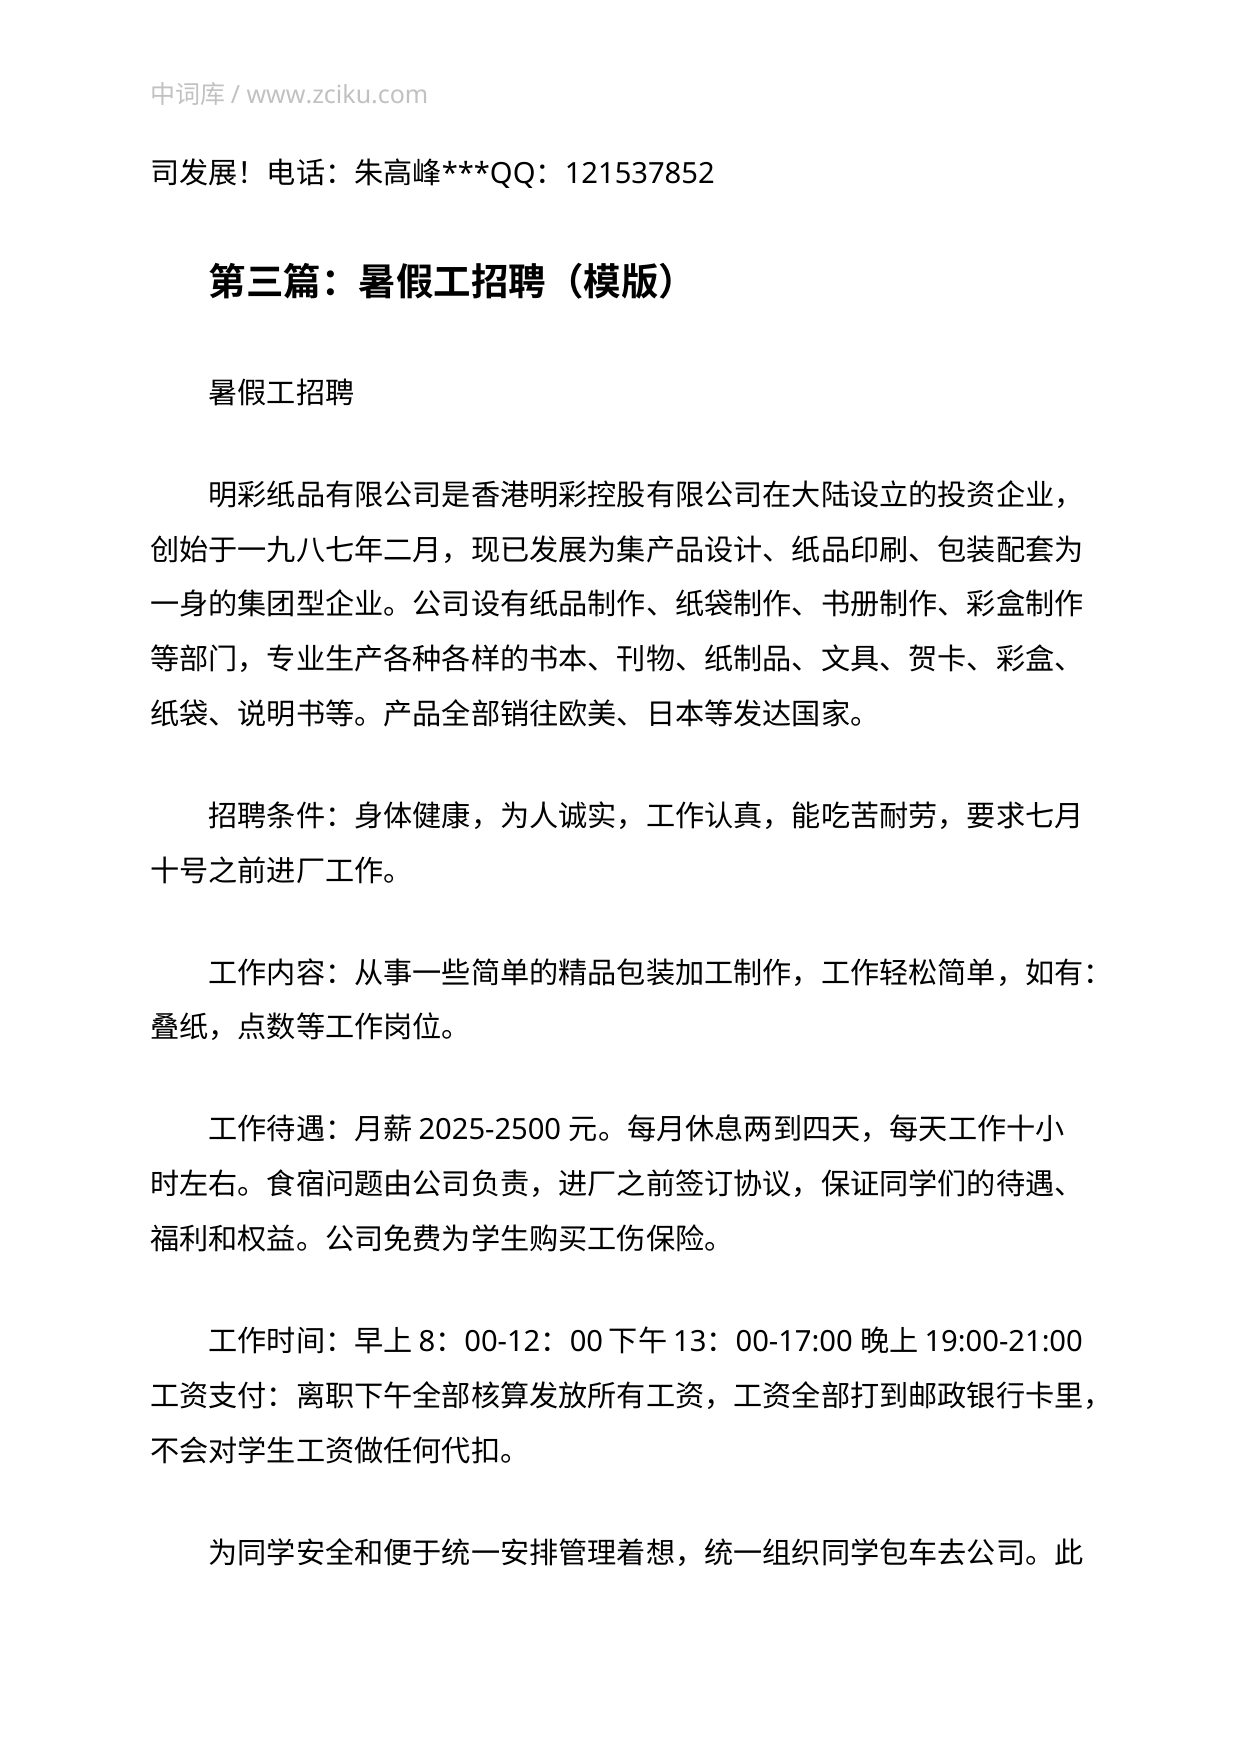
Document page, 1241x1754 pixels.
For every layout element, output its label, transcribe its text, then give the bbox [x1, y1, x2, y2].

text 工作时间：早上8：00-12：00下午13：00-17:00 晚上19:00-21:00 工资支付：离职下午全部核算发放所有工资，工资全部打到邮政银行卡里，不会对学生工资做任何代扣。 [150, 1317, 1090, 1470]
text 明彩纸品有限公司是香港明彩控股有限公司在大陆设立的投资企业，创始于一九八七年二月，现已发展为集产品设计、纸品印刷、包装配套为一身的集团型企业。公司设有纸品制作、纸袋制作、书册制作、彩盒制作等部门，专业生产各种各样的书本、刊物、纸制品、文具、贺卡、彩盒、纸袋、说明书等。产品全部销往欧美、日本等发达国家。 [150, 471, 1090, 733]
text 第三篇：暑假工招聘（模版） [150, 252, 1090, 306]
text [150, 150, 1090, 192]
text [150, 1529, 1090, 1571]
text 工作内容：从事一些简单的精品包装加工制作，工作轻松简单，如有：叠纸，点数等工作岗位。 [150, 949, 1090, 1046]
text 工作待遇：月薪2025-2500 元。每月休息两到四天，每天工作十小时左右。食宿问题由公司负责，进厂之前签订协议，保证同学们的待遇、福利和权益。公司免费为学生购买工伤保险。 [150, 1106, 1090, 1258]
text 招聘条件：身体健康，为人诚实，工作认真，能吃苦耐劳，要求七月十号之前进厂工作。 [150, 792, 1090, 890]
text 暑假工招聘 [150, 369, 1090, 412]
